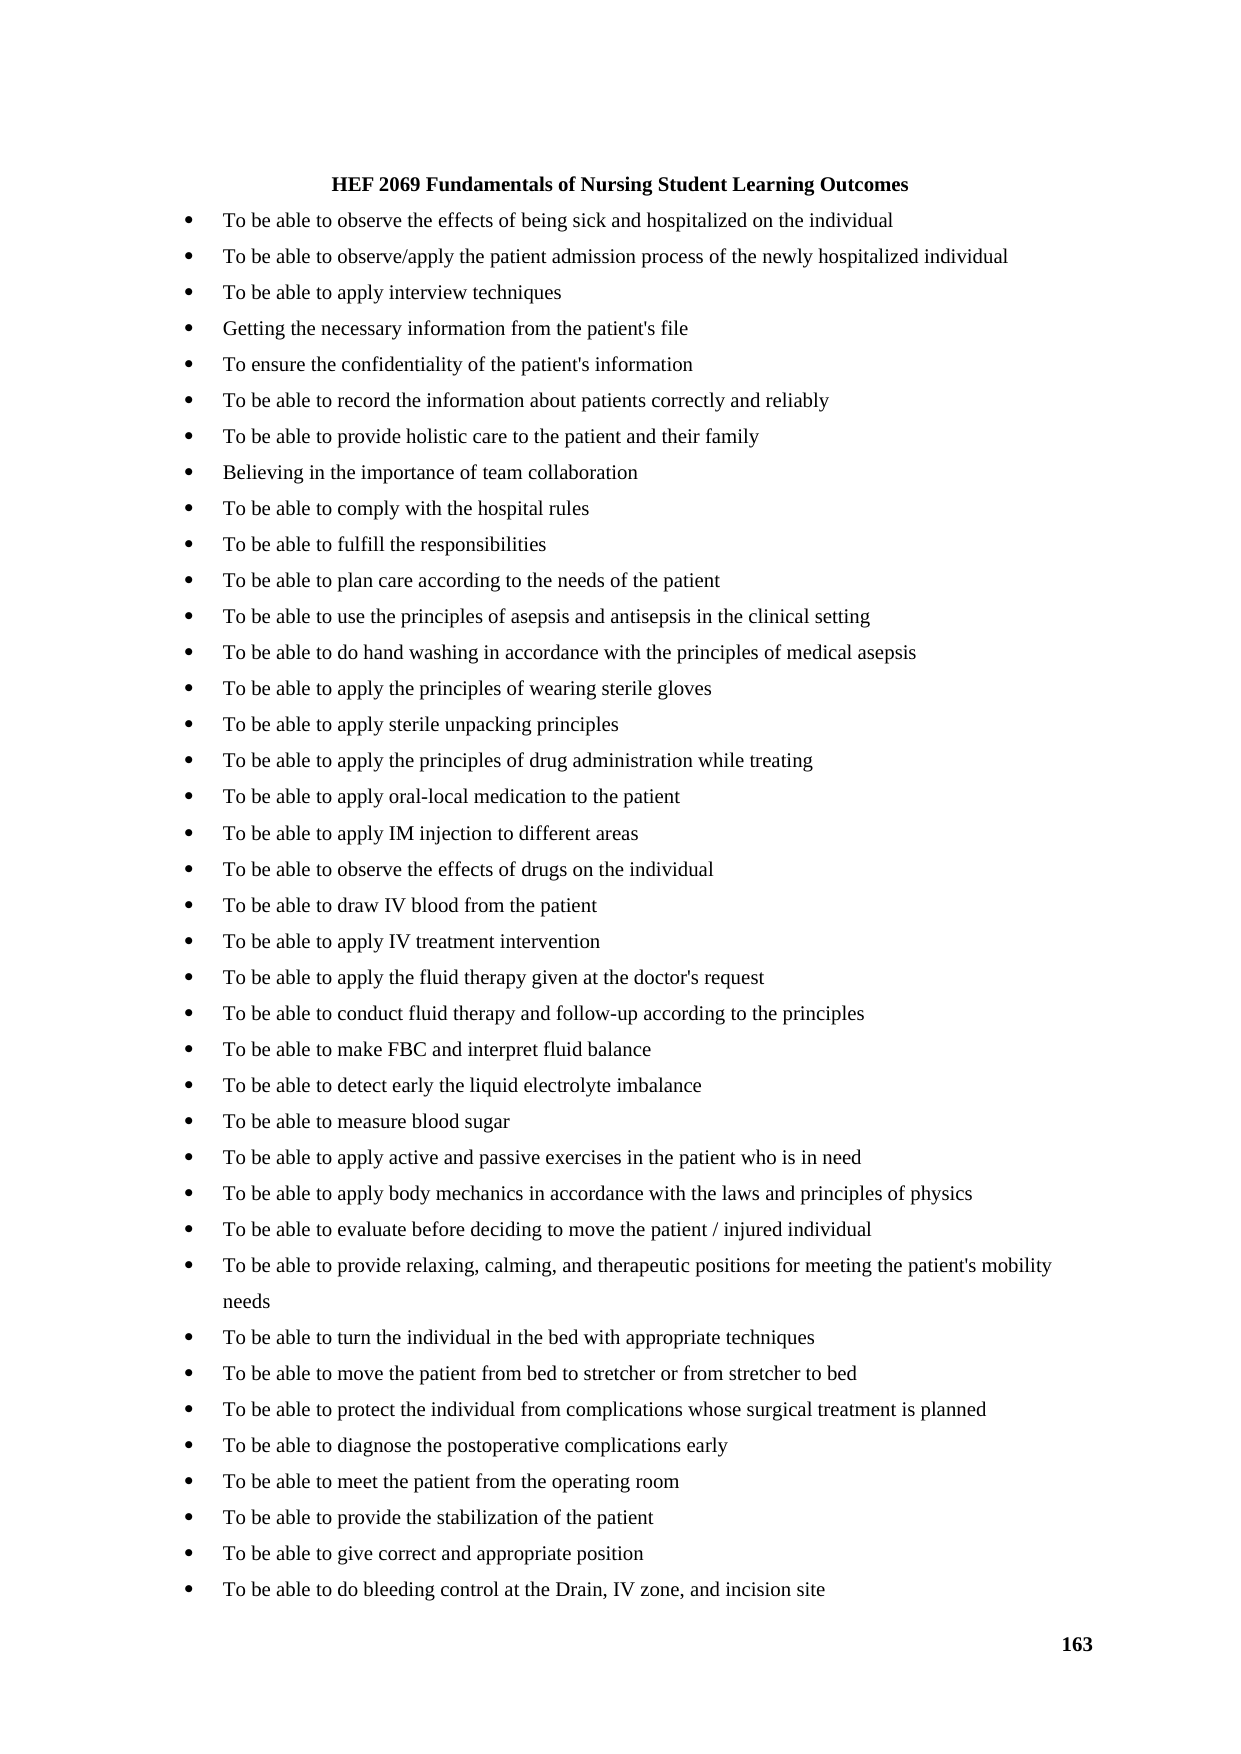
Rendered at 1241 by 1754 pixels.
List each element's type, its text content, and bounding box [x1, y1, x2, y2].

list To be able to protect the individual from complications whose surgical treatment is planned [185, 1397, 1093, 1421]
list To be able to apply the principles of wearing sterile gloves [185, 676, 1093, 700]
list To be able to provide holistic care to the patient and their family [185, 424, 1093, 448]
list To be able to evaluate before deciding to move the patient / injured individual [185, 1217, 1093, 1241]
list To be able to meet the patient from the operating room [185, 1469, 1093, 1493]
list To be able to provide relaxing, calming, and therapeutic positions for meeting the patient's mobility needs [185, 1253, 1093, 1313]
subtitle HEF 2069 Fundamentals of Nursing Student Learning Outcomes [148, 172, 1093, 196]
list To be able to fulfill the responsibilities [185, 532, 1093, 556]
list To be able to turn the individual in the bed with appropriate techniques [185, 1325, 1093, 1349]
list To be able to move the patient from bed to stretcher or from stretcher to bed [185, 1361, 1093, 1385]
list To be able to draw IV blood from the patient [185, 892, 1093, 917]
list To be able to make FBC and interpret fluid balance [185, 1037, 1093, 1061]
list To be able to apply IM injection to different areas [185, 820, 1093, 844]
list To be able to conduct fluid therapy and follow-up according to the principles [185, 1001, 1093, 1025]
list To be able to give correct and appropriate position [185, 1541, 1093, 1565]
list To be able to apply body mechanics in accordance with the laws and principles of physics [185, 1181, 1093, 1205]
list To be able to detect early the liquid electrolyte imbalance [185, 1073, 1093, 1097]
list To be able to apply sterile unpacking principles [185, 712, 1093, 736]
list To be able to do bleeding control at the Drain, IV zone, and incision site [185, 1577, 1093, 1601]
list To be able to measure blood sugar [185, 1109, 1093, 1133]
list To be able to record the information about patients correctly and reliably [185, 388, 1093, 412]
list To be able to observe the effects of being sick and hospitalized on the individual [185, 208, 1093, 232]
list To ensure the confidentiality of the patient's information [185, 352, 1093, 376]
list Getting the necessary information from the patient's file [185, 316, 1093, 340]
list To be able to observe the effects of drugs on the individual [185, 856, 1093, 881]
list To be able to plan care according to the needs of the patient [185, 568, 1093, 592]
list To be able to apply oral-local medication to the patient [185, 784, 1093, 808]
list To be able to apply the principles of drug administration while treating [185, 748, 1093, 772]
list To be able to observe/apply the patient admission process of the newly hospitalized individual [185, 244, 1093, 268]
list To be able to use the principles of asepsis and antisepsis in the clinical setting [185, 604, 1093, 628]
list To be able to diagnose the postoperative complications early [185, 1433, 1093, 1457]
list To be able to apply interview techniques [185, 280, 1093, 304]
list To be able to do hand washing in accordance with the principles of medical asepsis [185, 640, 1093, 664]
list Believing in the importance of team collaboration [185, 460, 1093, 484]
list To be able to comply with the hospital rules [185, 496, 1093, 520]
list To be able to apply IV treatment intervention [185, 928, 1093, 953]
list To be able to provide the stabilization of the patient [185, 1505, 1093, 1529]
list To be able to apply the fluid therapy given at the doctor's request [185, 964, 1093, 989]
list To be able to apply active and passive exercises in the patient who is in need [185, 1145, 1093, 1169]
